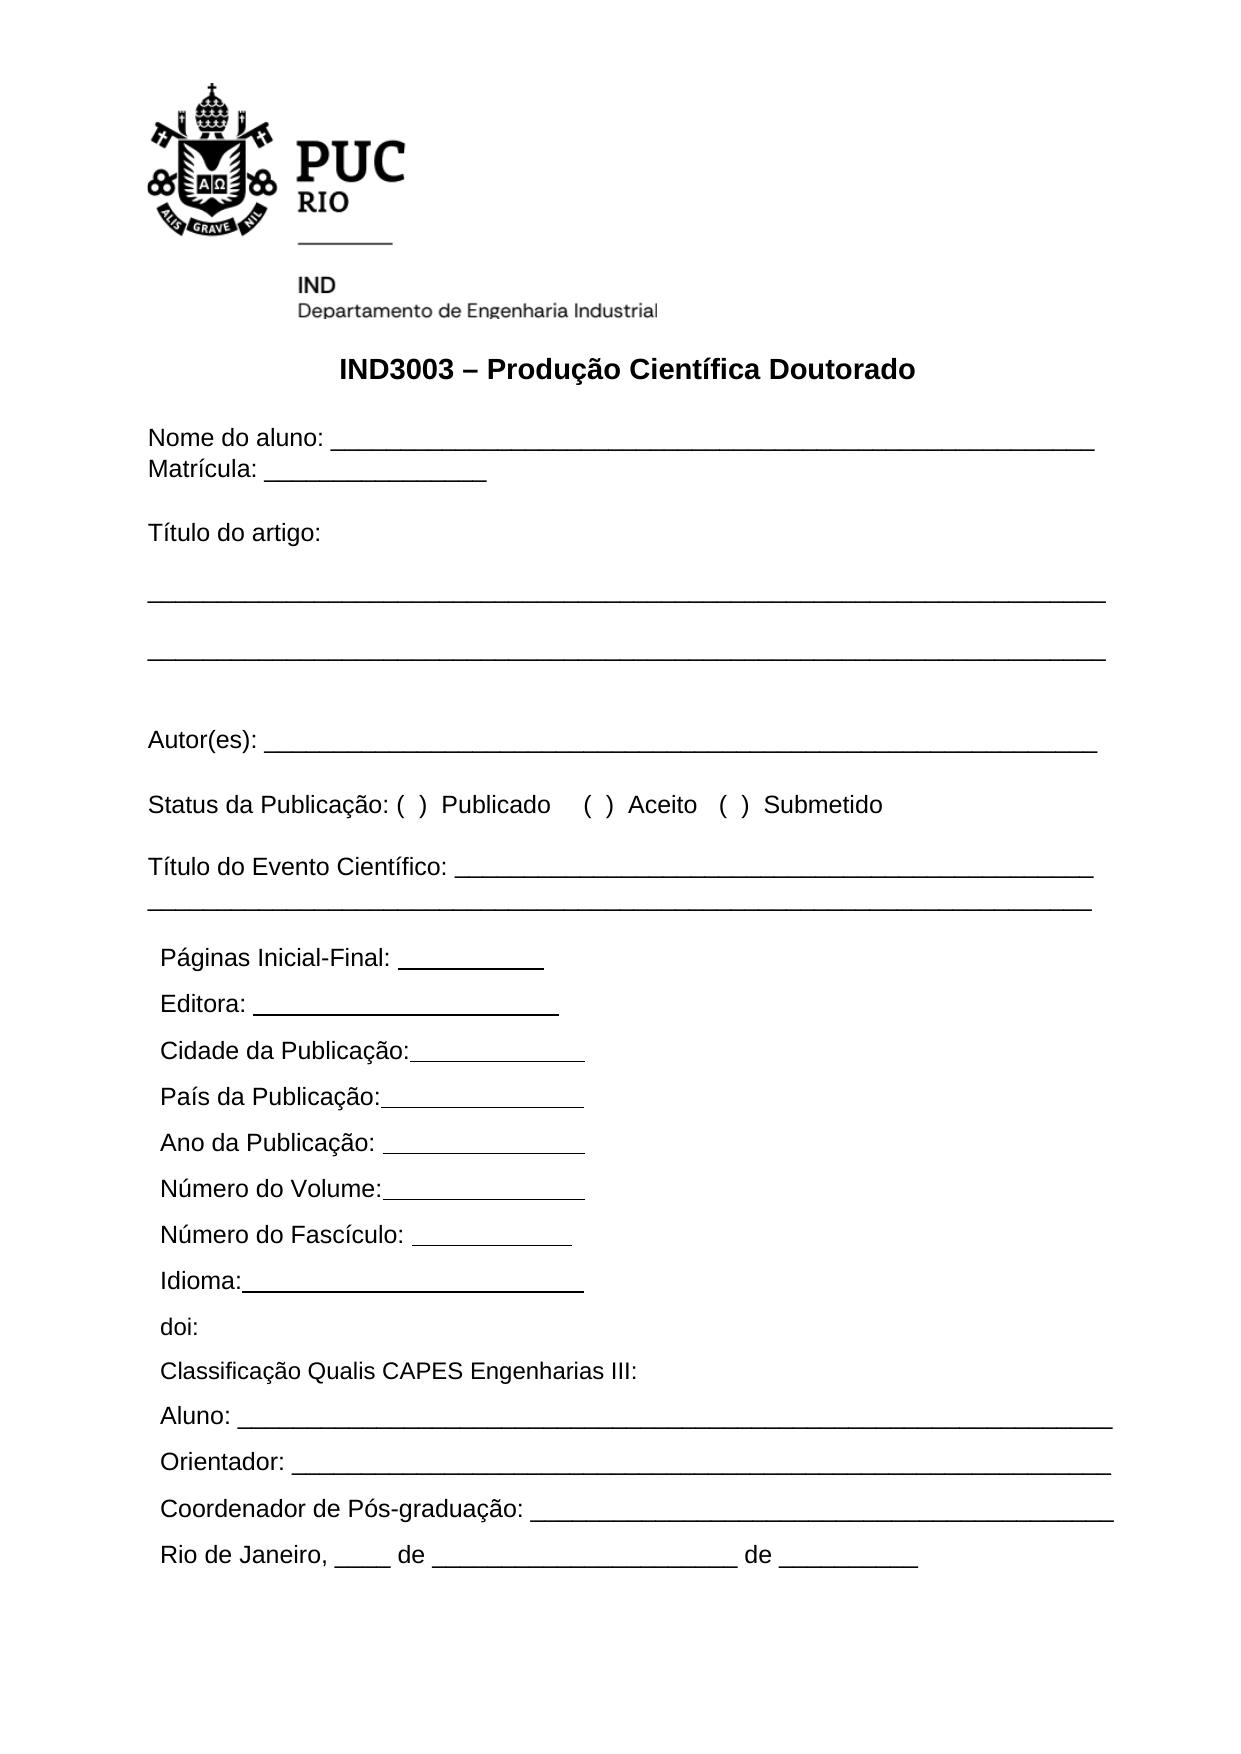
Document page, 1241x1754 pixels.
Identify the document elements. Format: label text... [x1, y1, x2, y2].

text IND3003 – Produção Científica Doutorado [148, 352, 1107, 386]
text País da Publicação: [160, 1082, 1122, 1111]
text Número do Fascículo: [160, 1220, 1122, 1249]
text ____________________________________________________________________ [148, 883, 1109, 912]
text Coordenador de Pós-graduação: __________________________________________ [160, 1493, 1122, 1522]
text doi: [160, 1312, 1122, 1340]
text Matrícula: ________________ [148, 454, 1109, 483]
text Idioma: [160, 1266, 1122, 1295]
text Páginas Inicial-Final: [160, 943, 1122, 972]
text Ano da Publicação: [160, 1128, 1122, 1157]
text Autor(es): ____________________________________________________________ [148, 725, 1109, 754]
text Título do artigo: __________________________________________________________________________________________________________________________________________ [148, 518, 1109, 662]
text Título do Evento Científico: ______________________________________________ [148, 850, 1109, 880]
text Aluno: _______________________________________________________________ [160, 1401, 1122, 1430]
text Status da Publicação: ( ) Publicado ( ) Aceito ( ) Submetido [148, 790, 1109, 819]
text Orientador: ___________________________________________________________ [160, 1447, 1122, 1476]
text Nome do aluno: _______________________________________________________ [148, 422, 1109, 451]
text Cidade da Publicação: [160, 1036, 1122, 1064]
text Classificação Qualis CAPES Engenharias III: [160, 1357, 1122, 1384]
text Rio de Janeiro, ____ de ______________________ de __________ [160, 1540, 1122, 1568]
text Editora: [160, 989, 1122, 1018]
text Número do Volume: [160, 1174, 1122, 1203]
